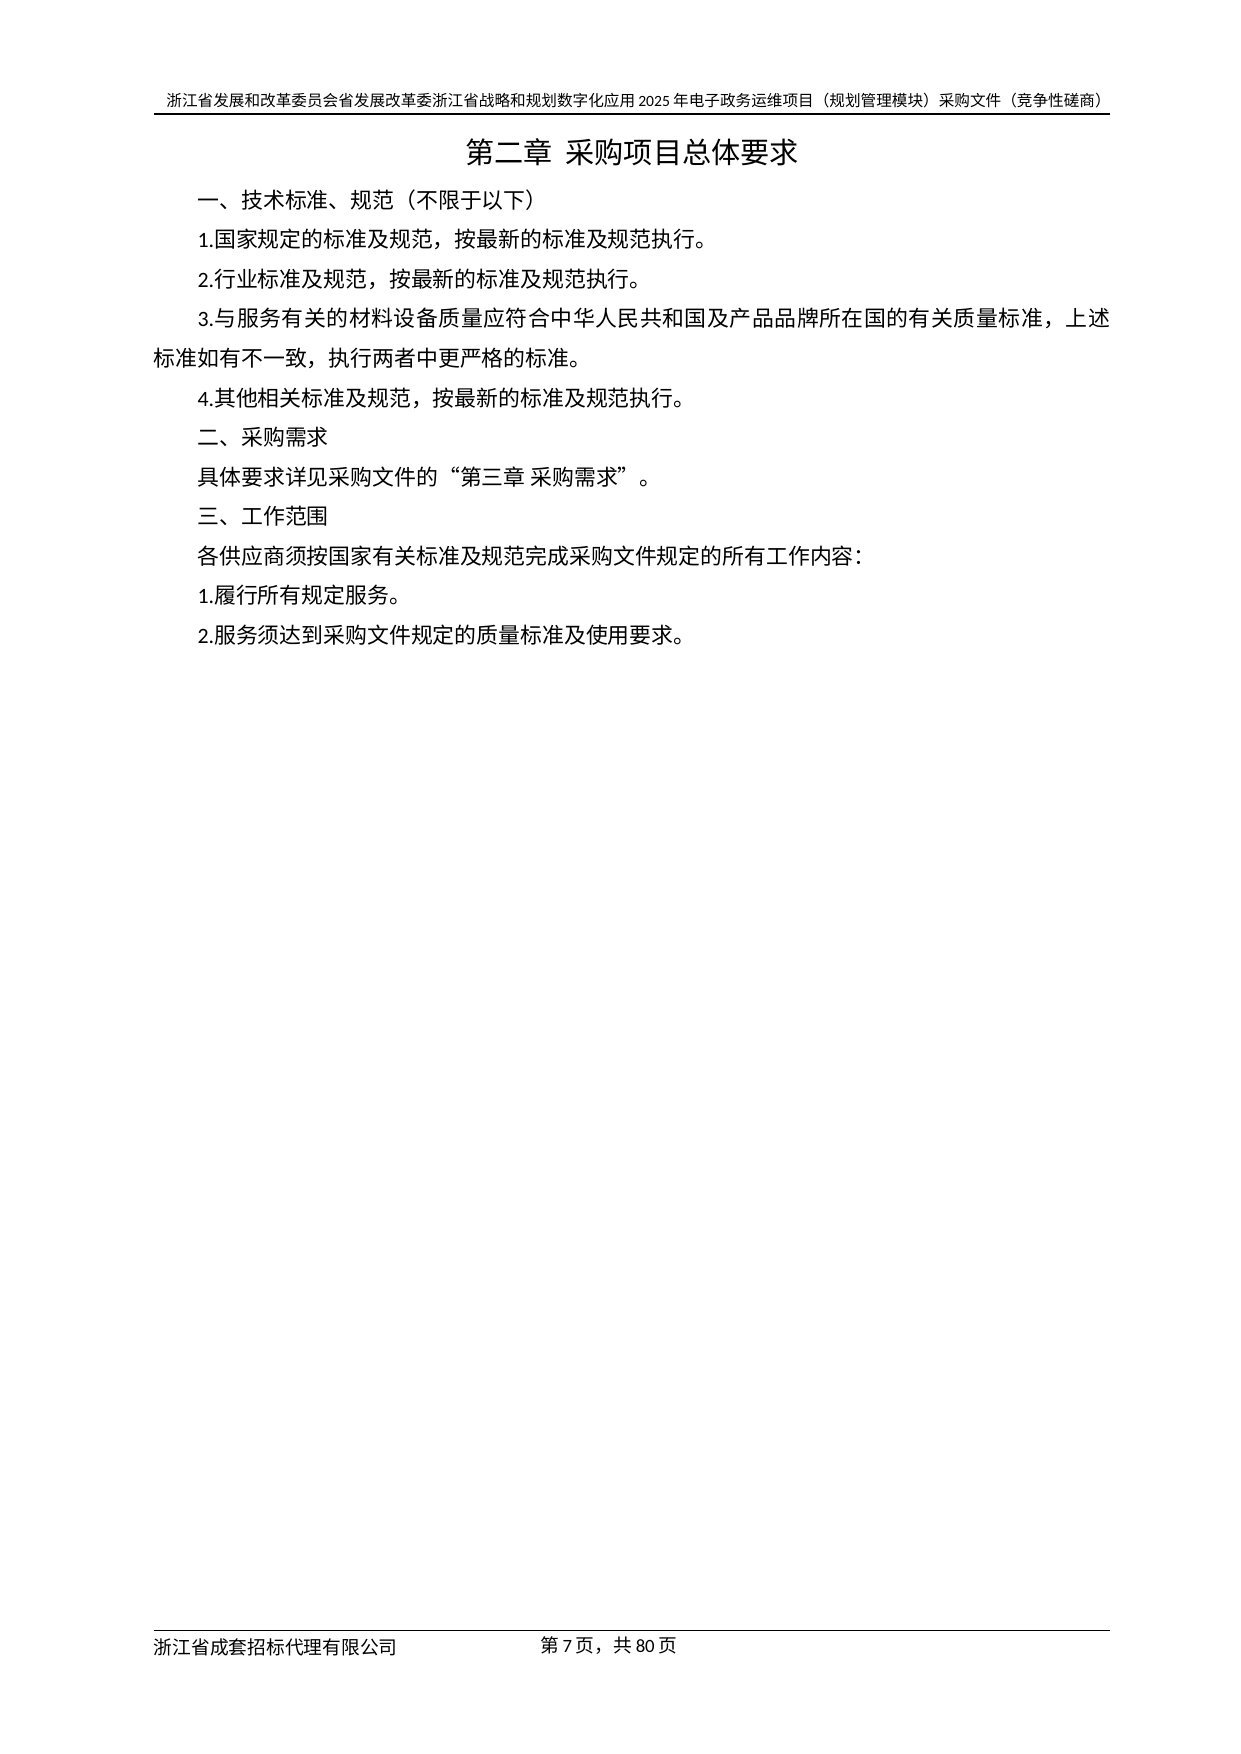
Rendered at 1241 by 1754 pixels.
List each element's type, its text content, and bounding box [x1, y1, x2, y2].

text 2.行业标准及规范，按最新的标准及规范执行。 [153, 262, 1110, 293]
subtitle 一、技术标准、规范（不限于以下） [153, 183, 1110, 214]
text 3.与服务有关的材料设备质量应符合中华人民共和国及产品品牌所在国的有关质量标准，上述标准如有不一致，执行两者中更严格的标准。 [153, 301, 1110, 373]
text 1.履行所有规定服务。 [153, 578, 1110, 610]
subtitle 二、采购需求 [153, 420, 1110, 452]
text 具体要求详见采购文件的“第三章 采购需求”。 [153, 460, 1110, 491]
subtitle 三、工作范围 [153, 499, 1110, 531]
text 1.国家规定的标准及规范，按最新的标准及规范执行。 [153, 222, 1110, 254]
text 各供应商须按国家有关标准及规范完成采购文件规定的所有工作内容： [153, 539, 1110, 571]
text 2.服务须达到采购文件规定的质量标准及使用要求。 [153, 618, 1110, 650]
text 4.其他相关标准及规范，按最新的标准及规范执行。 [153, 381, 1110, 412]
subtitle 第二章 采购项目总体要求 [153, 130, 1110, 172]
